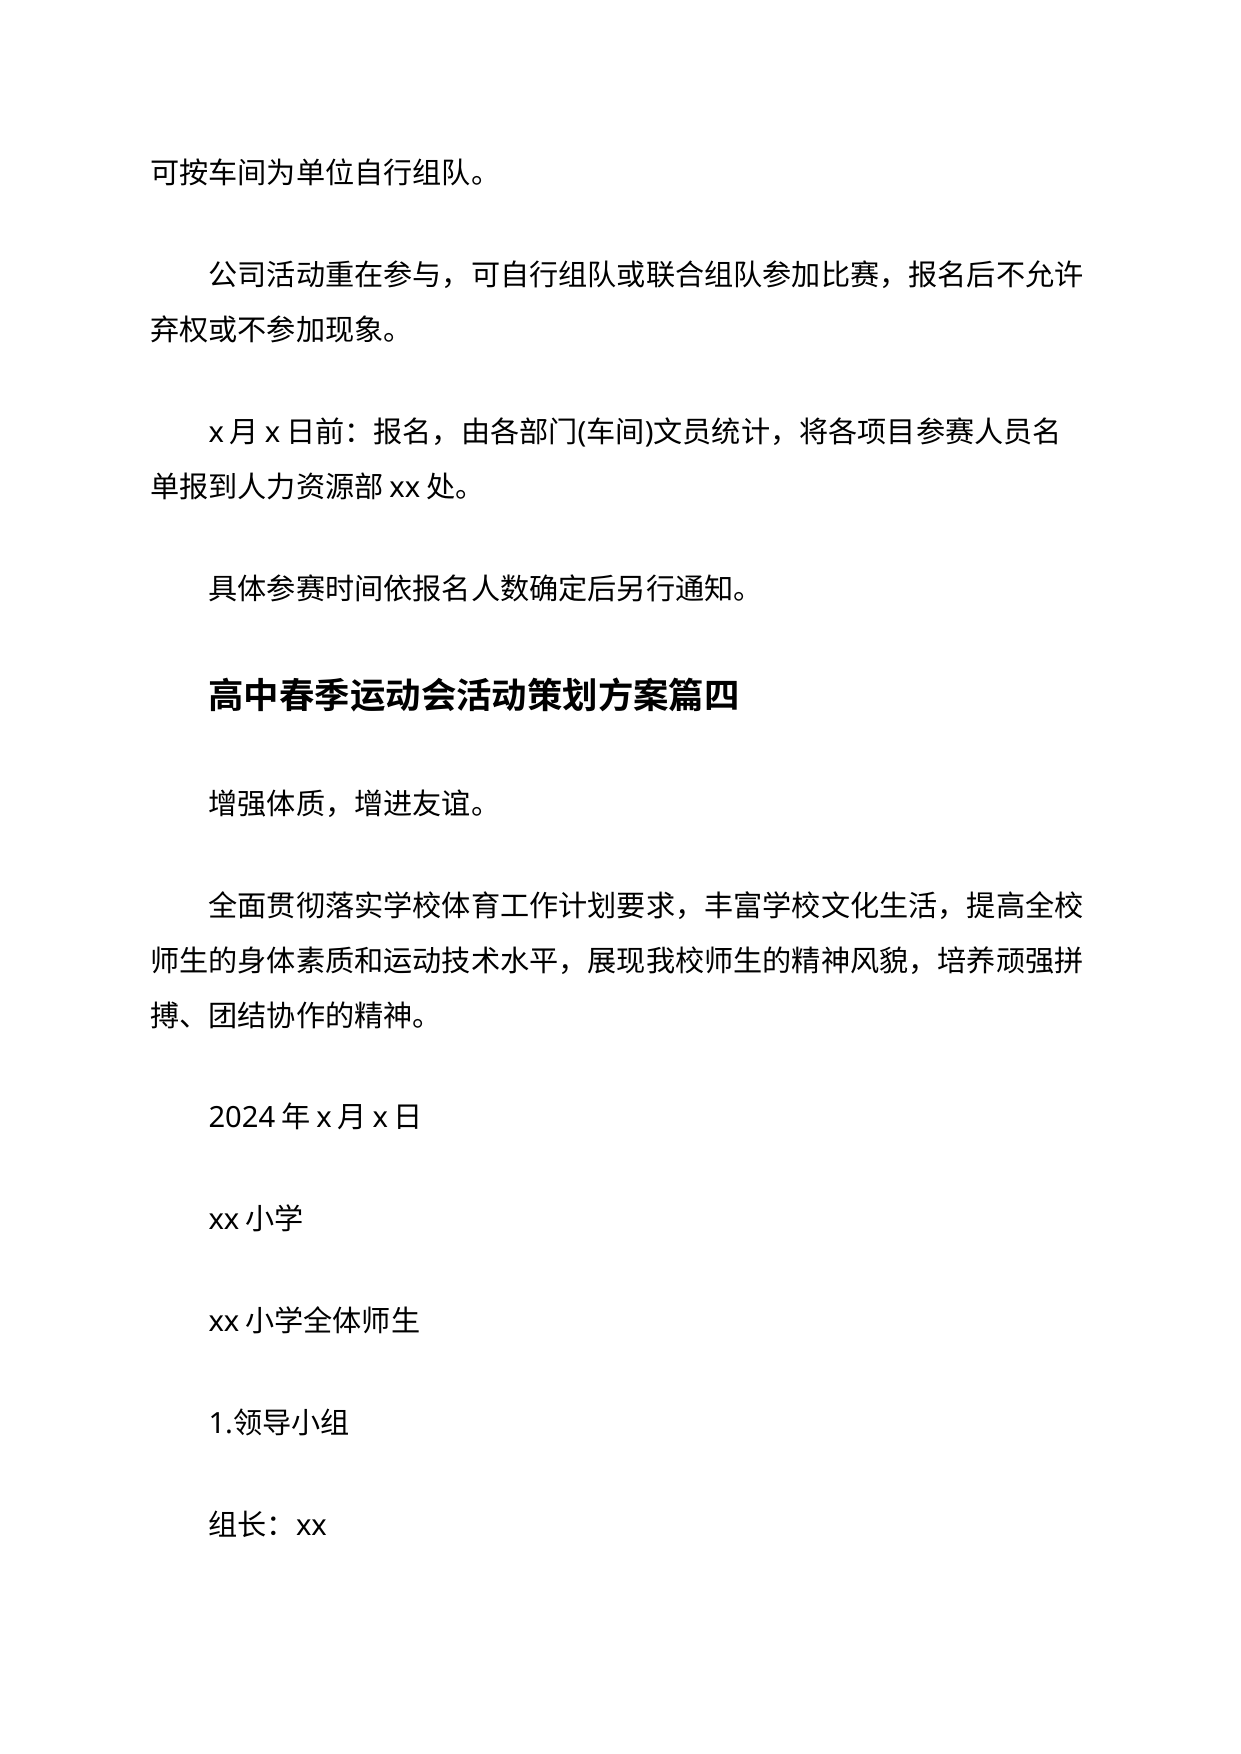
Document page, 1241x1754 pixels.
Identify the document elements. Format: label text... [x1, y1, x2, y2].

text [150, 150, 1090, 192]
text 1.领导小组 [150, 1400, 1090, 1442]
text x月x日前：报名，由各部门(车间)文员统计，将各项目参赛人员名单报到人力资源部xx处。 [150, 408, 1090, 506]
text xx小学全体师生 [150, 1298, 1090, 1340]
text 组长：xx [150, 1502, 1090, 1544]
text 2024年x月x日 [150, 1094, 1090, 1136]
text 增强体质，增进友谊。 [150, 781, 1090, 823]
text 高中春季运动会活动策划方案篇四 [150, 667, 1090, 718]
text 公司活动重在参与，可自行组队或联合组队参加比赛，报名后不允许弃权或不参加现象。 [150, 252, 1090, 349]
text 全面贯彻落实学校体育工作计划要求，丰富学校文化生活，提高全校师生的身体素质和运动技术水平，展现我校师生的精神风貌，培养顽强拼搏、团结协作的精神。 [150, 882, 1090, 1034]
text xx小学 [150, 1196, 1090, 1238]
text 具体参赛时间依报名人数确定后另行通知。 [150, 565, 1090, 608]
